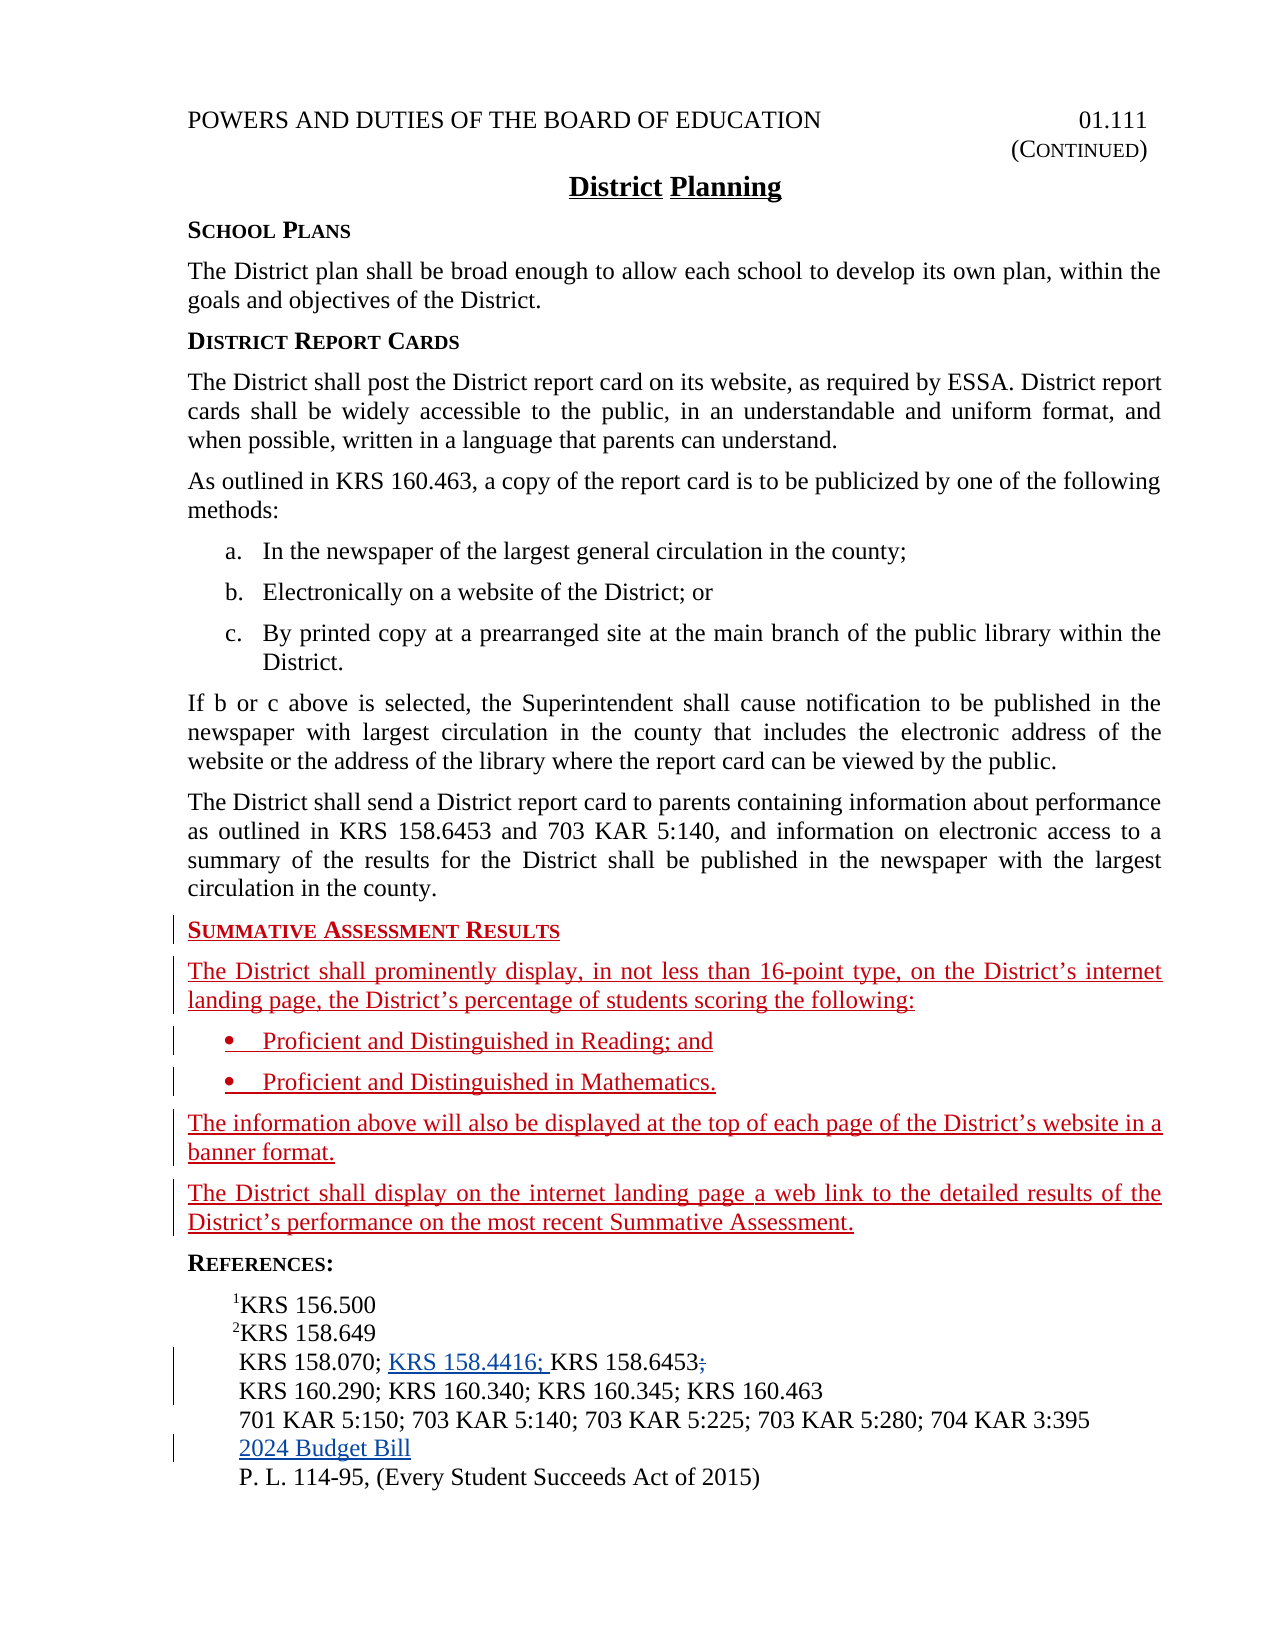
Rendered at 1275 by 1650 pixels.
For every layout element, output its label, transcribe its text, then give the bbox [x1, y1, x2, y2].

text The District shall send a District report card to parents containing information about performance as outlined in KRS 158.6453 and 703 KAR 5:140, and information on electronic access to a summary of the results for the District shall be published in the newspaper with the largest circulation in the county. [187, 787, 1162, 902]
list By printed copy at a prearranged site at the main branch of the public library within the District. [225, 618, 1162, 676]
text If b or c above is selected, the Superintendent shall cause notification to be published in the newspaper with largest circulation in the county that includes the electronic address of the website or the address of the library where the report card can be viewed by the public. [187, 688, 1162, 775]
list Electronically on a website of the District; or [225, 577, 1162, 606]
text KRS 160.290; KRS 160.340; KRS 160.345; KRS 160.463 [232, 1376, 1162, 1405]
text 1KRS 156.500 [232, 1290, 1162, 1318]
text 2KRS 158.649 [232, 1318, 1162, 1347]
list In the newspaper of the largest general circulation in the county; [225, 536, 1162, 565]
title District Planning [187, 169, 1162, 202]
subtitle School Plans [187, 215, 1162, 243]
subtitle POWERS AND DUTIES OF THE BOARD OF EDUCATION CW01.111 [187, 105, 1162, 134]
text 701 KAR 5:150; 703 KAR 5:140; 703 KAR 5:225; 703 KAR 5:280; 704 KAR 3:395 [232, 1405, 1162, 1433]
text The District shall post the District report card on its website, as required by ESSA. District report cards shall be widely accessible to the public, in an understandable and uniform format, and when possible, written in a language that parents can understand. [187, 367, 1162, 453]
subtitle District Report Cards [187, 326, 1162, 355]
subtitle (Continued) [187, 134, 1162, 162]
text P. L. 114-95, (Every Student Succeeds Act of 2015) [232, 1462, 1162, 1491]
text As outlined in KRS 160.463, a copy of the report card is to be publicized by one of the following methods: [187, 466, 1162, 523]
subtitle References: [187, 1248, 1162, 1277]
text KRS 158.070; KRS 158.6453 [232, 1347, 1162, 1376]
text The District plan shall be broad enough to allow each school to develop its own plan, within the goals and objectives of the District. [187, 256, 1162, 313]
